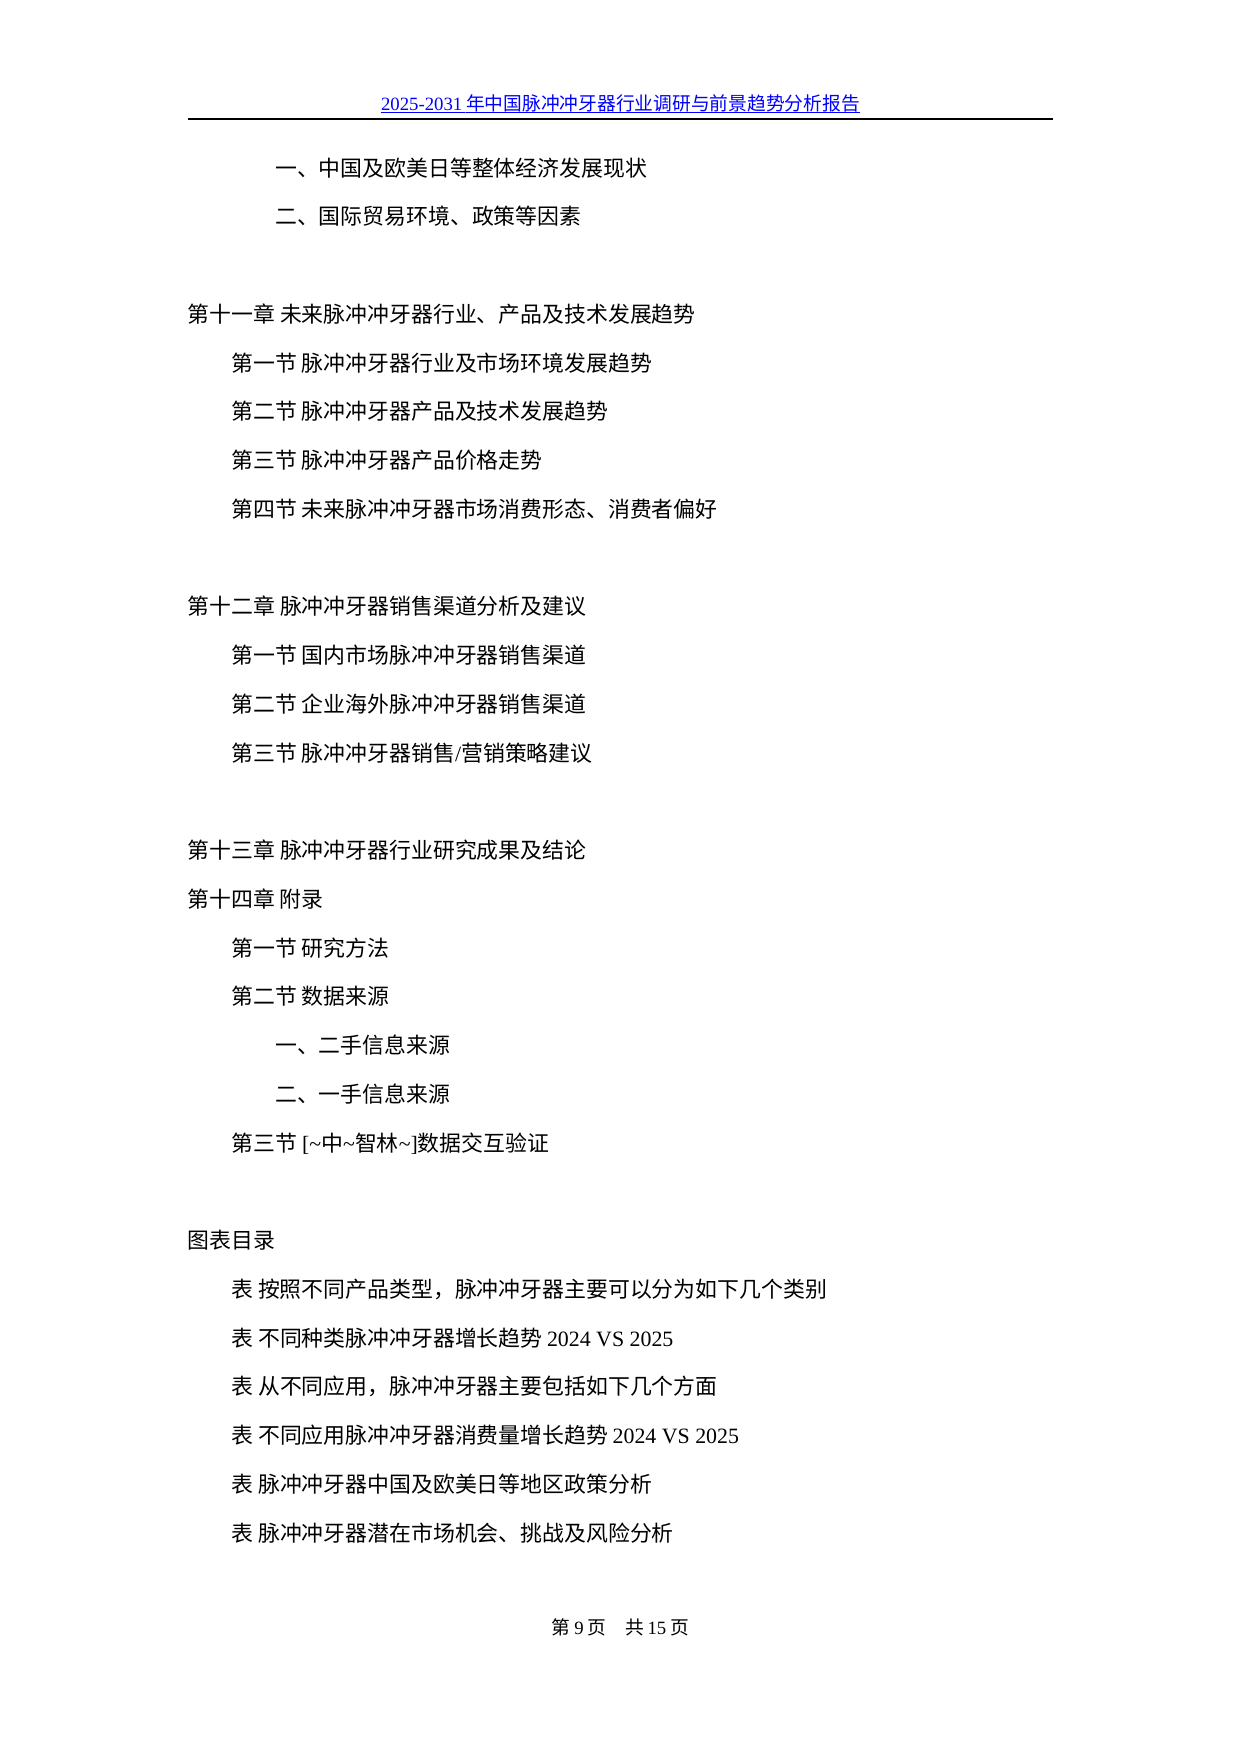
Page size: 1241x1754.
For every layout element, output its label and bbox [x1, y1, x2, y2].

text [187, 150, 1053, 1548]
